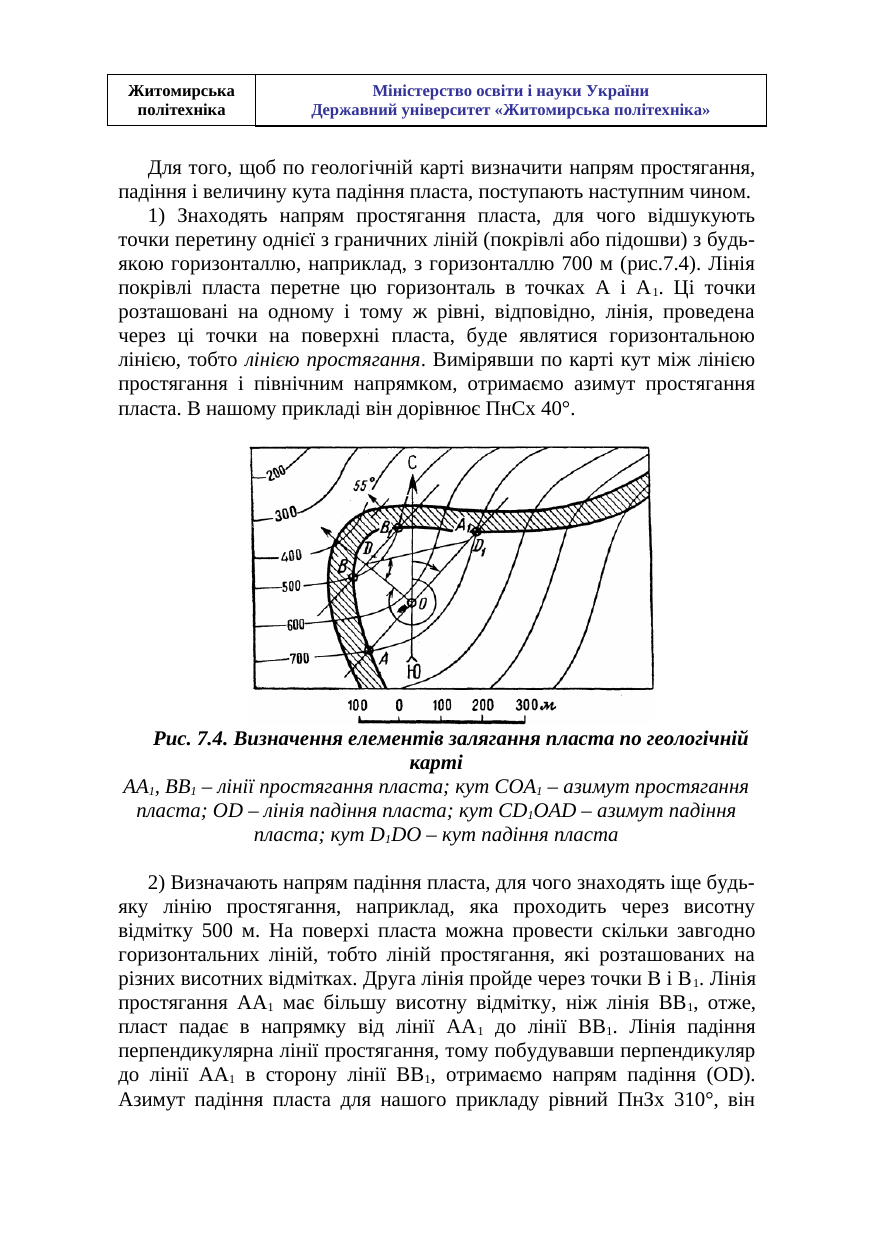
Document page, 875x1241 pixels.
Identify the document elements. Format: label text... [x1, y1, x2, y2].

text АА1, ВВ1 ‒ лінії простягання пласта; кут СОА1 – азимут простягання пласта; OD – лінія падіння пласта; кут СD1ОAD – азимут падіння пласта; кут D1DO – кут падіння пласта [118, 774, 756, 846]
picture [245, 443, 659, 726]
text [118, 870, 756, 1111]
text 1) Знаходять напрям простягання пласта, для чого відшукують точки перетину однієї з граничних ліній (покрівлі або підошви) з будь-якою горизонталлю, наприклад, з горизонталлю 700 м (рис.7.4). Лінія покрівлі пласта перетне цю горизонталь в точках А і А1. Ці точки розташовані на одному і тому ж рівні, відповідно, лінія, проведена через ці точки на поверхні пласта, буде являтися горизонтальною лінією, тобто лінією простягання. Вимірявши по карті кут між лінією простягання і північним напрямком, отримаємо азимут простягання пласта. В нашому прикладі він дорівнює ПнСх 40°. [118, 203, 756, 419]
text Для того, щоб по геологічній карті визначити напрям простягання, падіння і величину кута падіння пласта, поступають наступним чином. [118, 155, 756, 203]
text Рис. 7.4. Визначення елементів залягання пласта по геологічній карті [118, 726, 756, 774]
